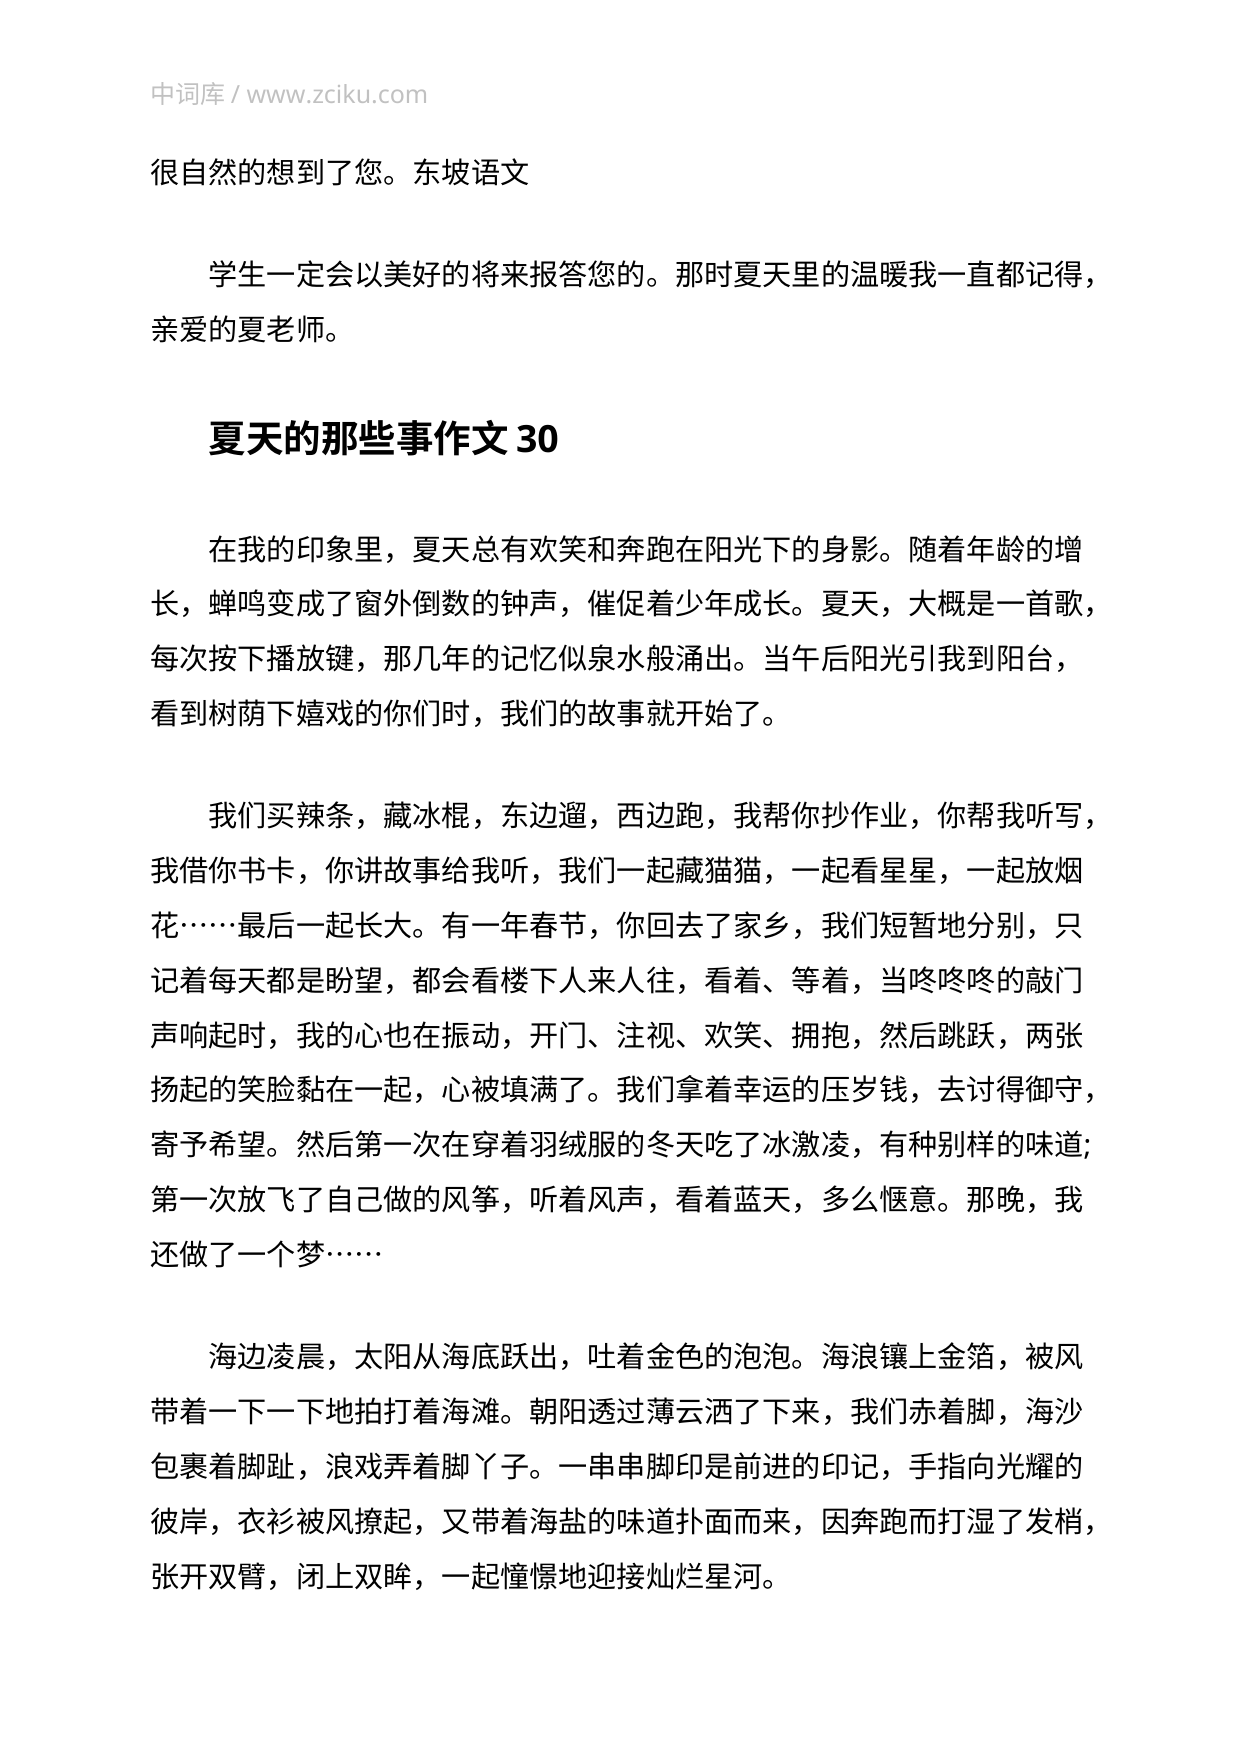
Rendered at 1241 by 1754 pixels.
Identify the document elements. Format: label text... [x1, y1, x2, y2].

text 我们买辣条，藏冰棍，东边遛，西边跑，我帮你抄作业，你帮我听写，我借你书卡，你讲故事给我听，我们一起藏猫猫，一起看星星，一起放烟花……最后一起长大。有一年春节，你回去了家乡，我们短暂地分别，只记着每天都是盼望，都会看楼下人来人往，看着、等着，当咚咚咚的敲门声响起时，我的心也在振动，开门、注视、欢笑、拥抱，然后跳跃，两张扬起的笑脸黏在一起，心被填满了。我们拿着幸运的压岁钱，去讨得御守，寄予希望。然后第一次在穿着羽绒服的冬天吃了冰激凌，有种别样的味道;第一次放飞了自己做的风筝，听着风声，看着蓝天，多么惬意。那晚，我还做了一个梦…… [150, 792, 1090, 1274]
text 在我的印象里，夏天总有欢笑和奔跑在阳光下的身影。随着年龄的增长，蝉鸣变成了窗外倒数的钟声，催促着少年成长。夏天，大概是一首歌，每次按下播放键，那几年的记忆似泉水般涌出。当午后阳光引我到阳台，看到树荫下嬉戏的你们时，我们的故事就开始了。 [150, 526, 1090, 733]
text 夏天的那些事作文30 [150, 408, 1090, 463]
text 海边凌晨，太阳从海底跃出，吐着金色的泡泡。海浪镶上金箔，被风带着一下一下地拍打着海滩。朝阳透过薄云洒了下来，我们赤着脚，海沙包裹着脚趾，浪戏弄着脚丫子。一串串脚印是前进的印记，手指向光耀的彼岸，衣衫被风撩起，又带着海盐的味道扑面而来，因奔跑而打湿了发梢，张开双臂，闭上双眸，一起憧憬地迎接灿烂星河。 [150, 1333, 1090, 1595]
text 学生一定会以美好的将来报答您的。那时夏天里的温暖我一直都记得，亲爱的夏老师。 [150, 252, 1090, 349]
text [150, 150, 1090, 192]
